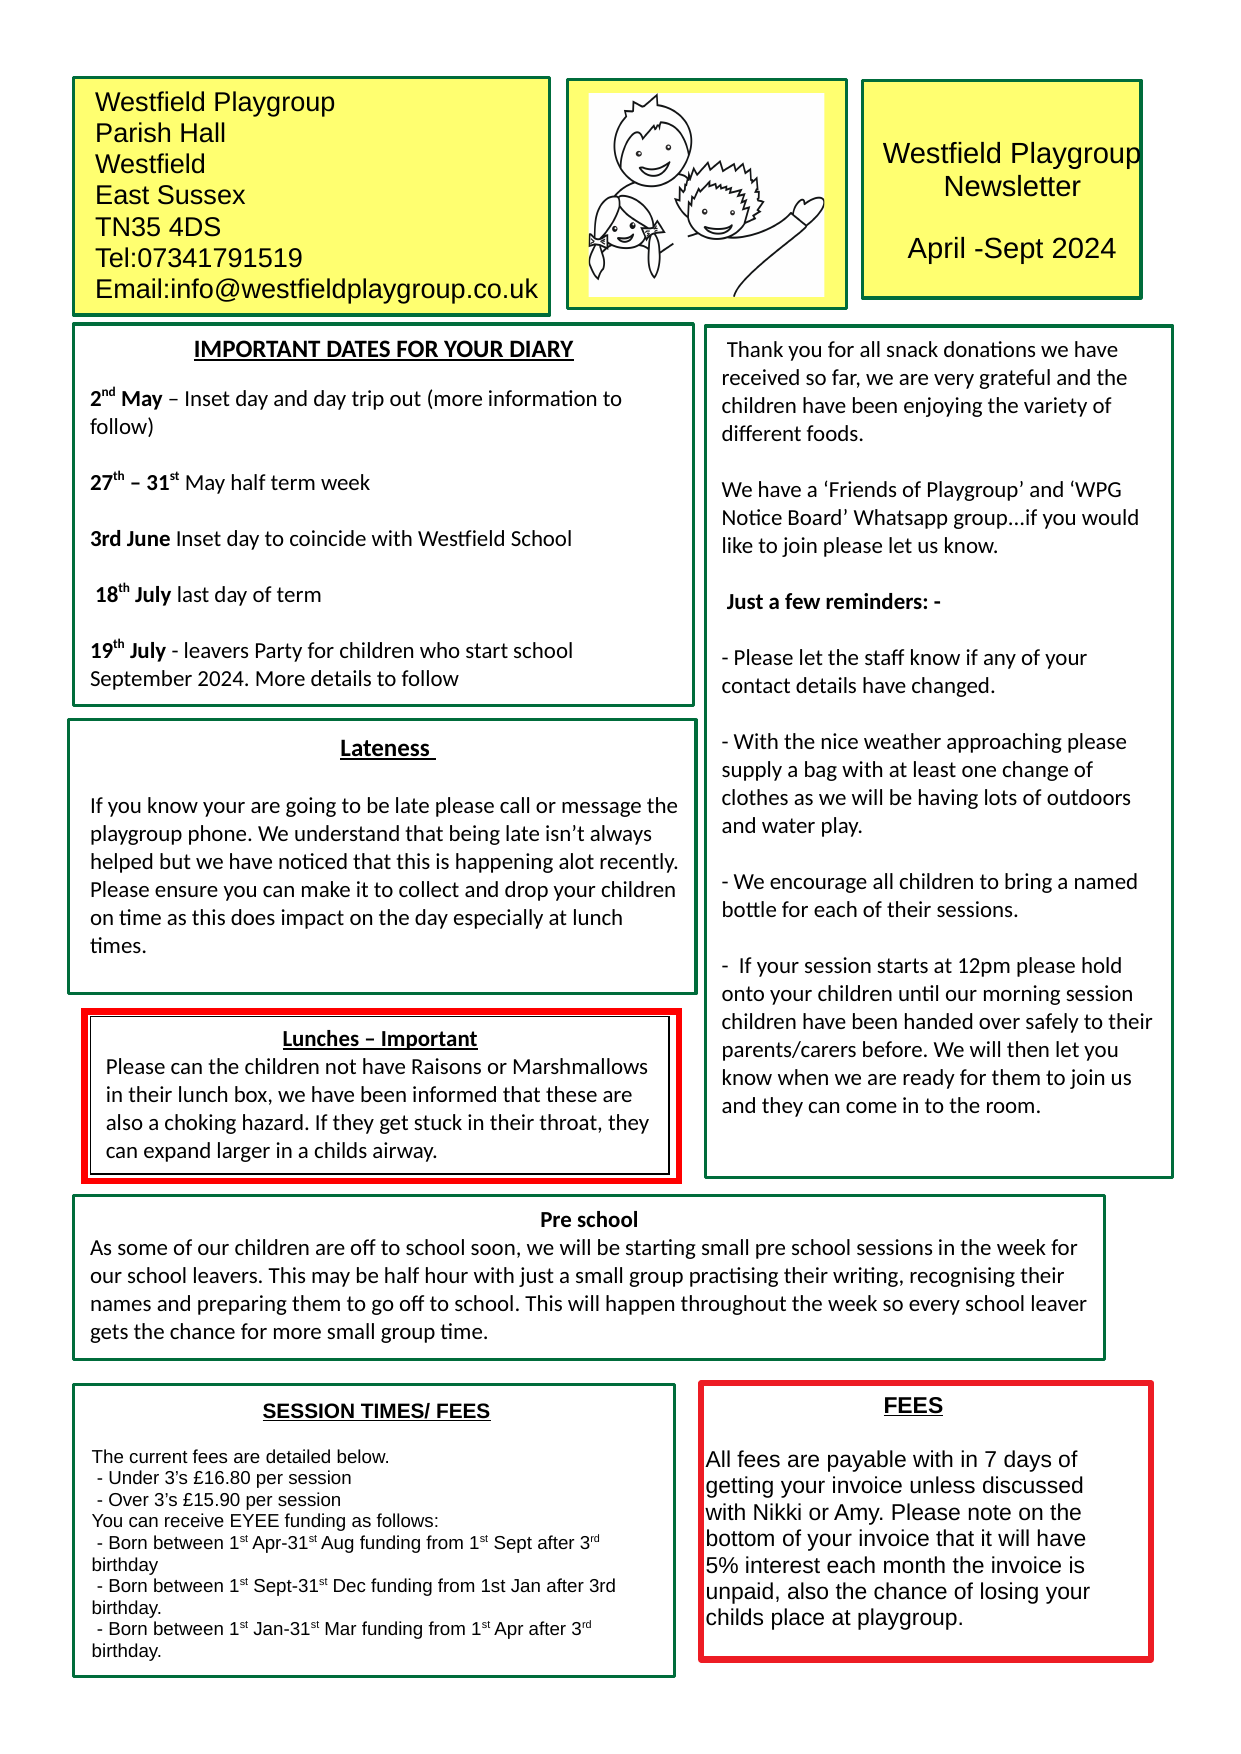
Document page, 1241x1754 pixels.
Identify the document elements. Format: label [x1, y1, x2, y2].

picture [588, 93, 825, 297]
